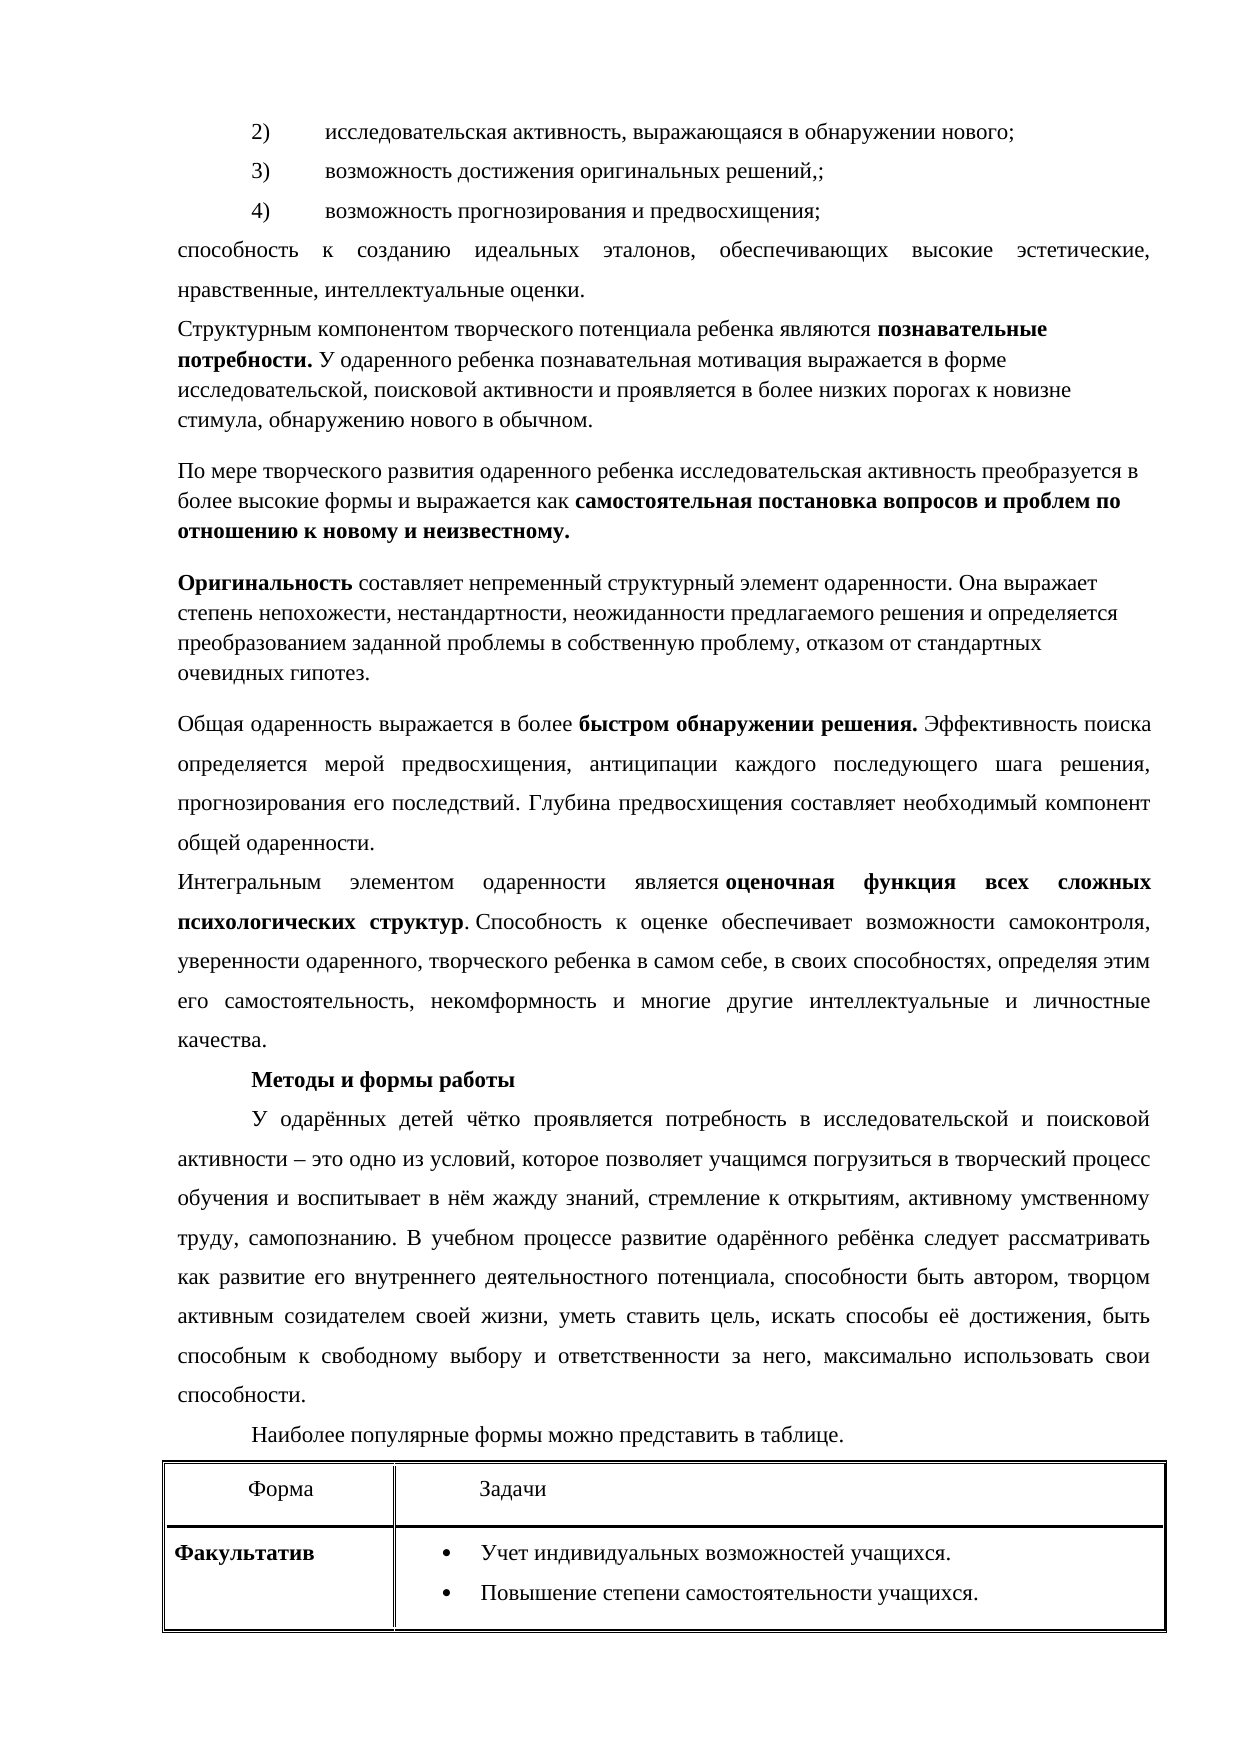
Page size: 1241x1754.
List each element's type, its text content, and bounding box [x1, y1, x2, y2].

text Структурным компонентом творческого потенциала ребенка являются познавательные потребности. У одаренного ребенка познавательная мотивация выражается в форме исследовательской, поисковой активности и проявляется в более низких порогах к новизне стимула, обнаружению нового в обычном. [177, 316, 1152, 432]
list возможность достижения оригинальных решений,; [177, 158, 1152, 184]
text способность к созданию идеальных эталонов, обеспечивающих высокие эстетические, нравственные, интеллектуальные оценки. [177, 237, 1152, 302]
text Методы и формы работы [177, 1066, 1152, 1092]
text По мере творческого развития одаренного ребенка исследовательская активность преобразуется в более высокие формы и выражается как самостоятельная постановка вопросов и проблем по отношению к новому и неизвестному. [177, 457, 1152, 544]
text Интегральным элементом одаренности является оценочная функция всех сложных психологических структур. Способность к оценке обеспечивает возможности самоконтроля, уверенности одаренного, творческого ребенка в самом себе, в своих способностях, определяя этим его самостоятельность, некомформность и многие другие интеллектуальные и личностные качества. [177, 868, 1152, 1052]
text Общая одаренность выражается в более быстром обнаружении решения. Эффективность поиска определяется мерой предвосхищения, антиципации каждого последующего шага решения, прогнозирования его последствий. Глубина предвосхищения составляет необходимый компонент общей одаренности. [177, 710, 1152, 855]
text Наиболее популярные формы можно представить в таблице. [177, 1421, 1152, 1447]
list исследовательская активность, выражающаяся в обнаружении нового; [177, 118, 1152, 144]
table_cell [395, 1525, 1164, 1629]
table_header Форма [165, 1464, 394, 1525]
text Оригинальность составляет непременный структурный элемент одаренности. Она выражает степень непохожести, нестандартности, неожиданности предлагаемого решения и определяется преобразованием заданной проблемы в собственную проблему, отказом от стандартных очевидных гипотез. [177, 569, 1152, 686]
table_cell Факультатив [165, 1525, 394, 1629]
text У одарённых детей чётко проявляется потребность в исследовательской и поисковой активности – это одно из условий, которое позволяет учащимся погрузиться в творческий процесс обучения и воспитывает в нём жажду знаний, стремление к открытиям, активному умственному труду, самопознанию. В учебном процессе развитие одарённого ребёнка следует рассматривать как развитие его внутреннего деятельностного потенциала, способности быть автором, творцом активным созидателем своей жизни, уметь ставить цель, искать способы её достижения, быть способным к свободному выбору и ответственности за него, максимально использовать свои способности. [177, 1105, 1152, 1408]
list возможность прогнозирования и предвосхищения; [177, 197, 1152, 223]
table_header Задачи [395, 1464, 1164, 1525]
